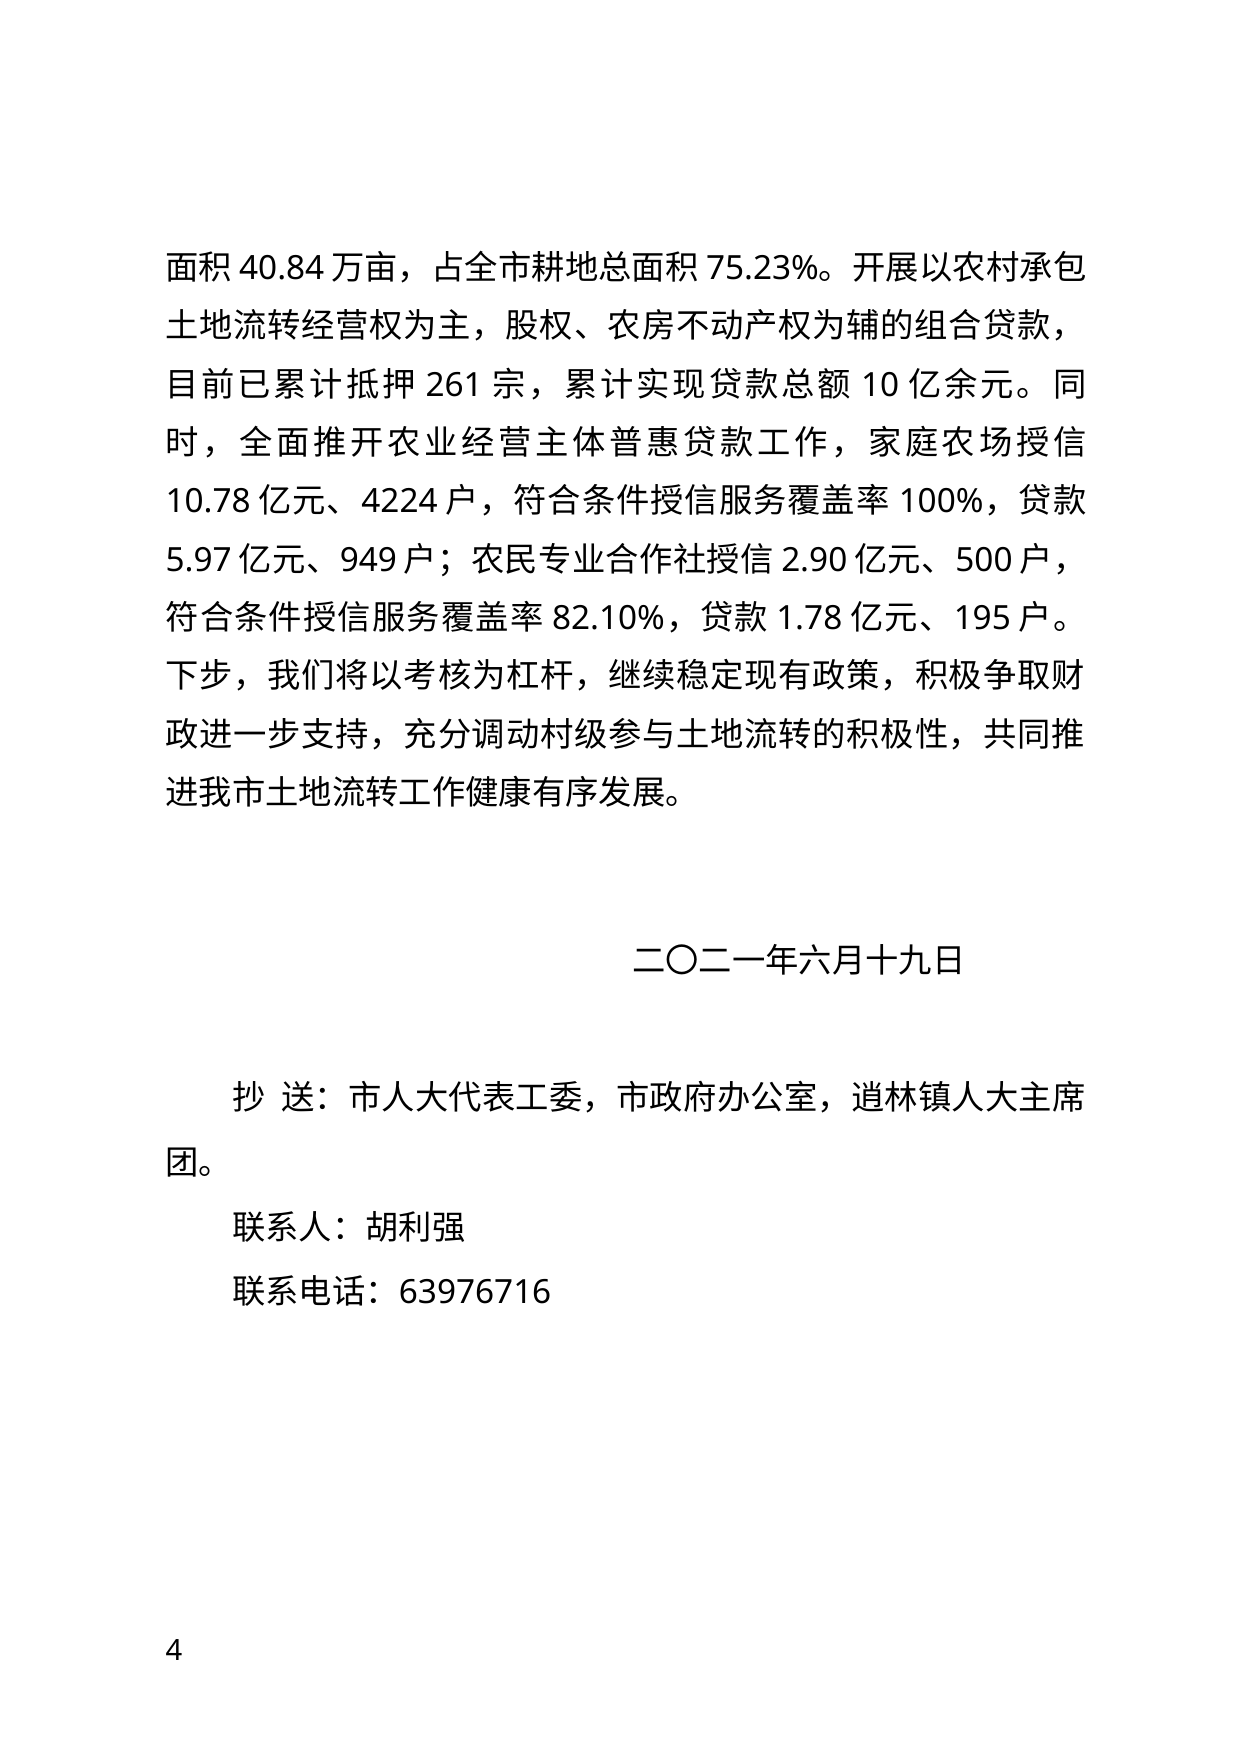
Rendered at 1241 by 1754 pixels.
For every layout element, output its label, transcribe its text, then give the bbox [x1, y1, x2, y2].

text 联系电话：63976716 [165, 1257, 1087, 1322]
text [165, 233, 1087, 816]
text 抄 送：市人大代表工委，市政府办公室，逍林镇人大主席团。 [165, 1062, 1087, 1192]
text 联系人：胡利强 [165, 1192, 1087, 1257]
text 二〇二一年六月十九日 [165, 926, 1087, 984]
